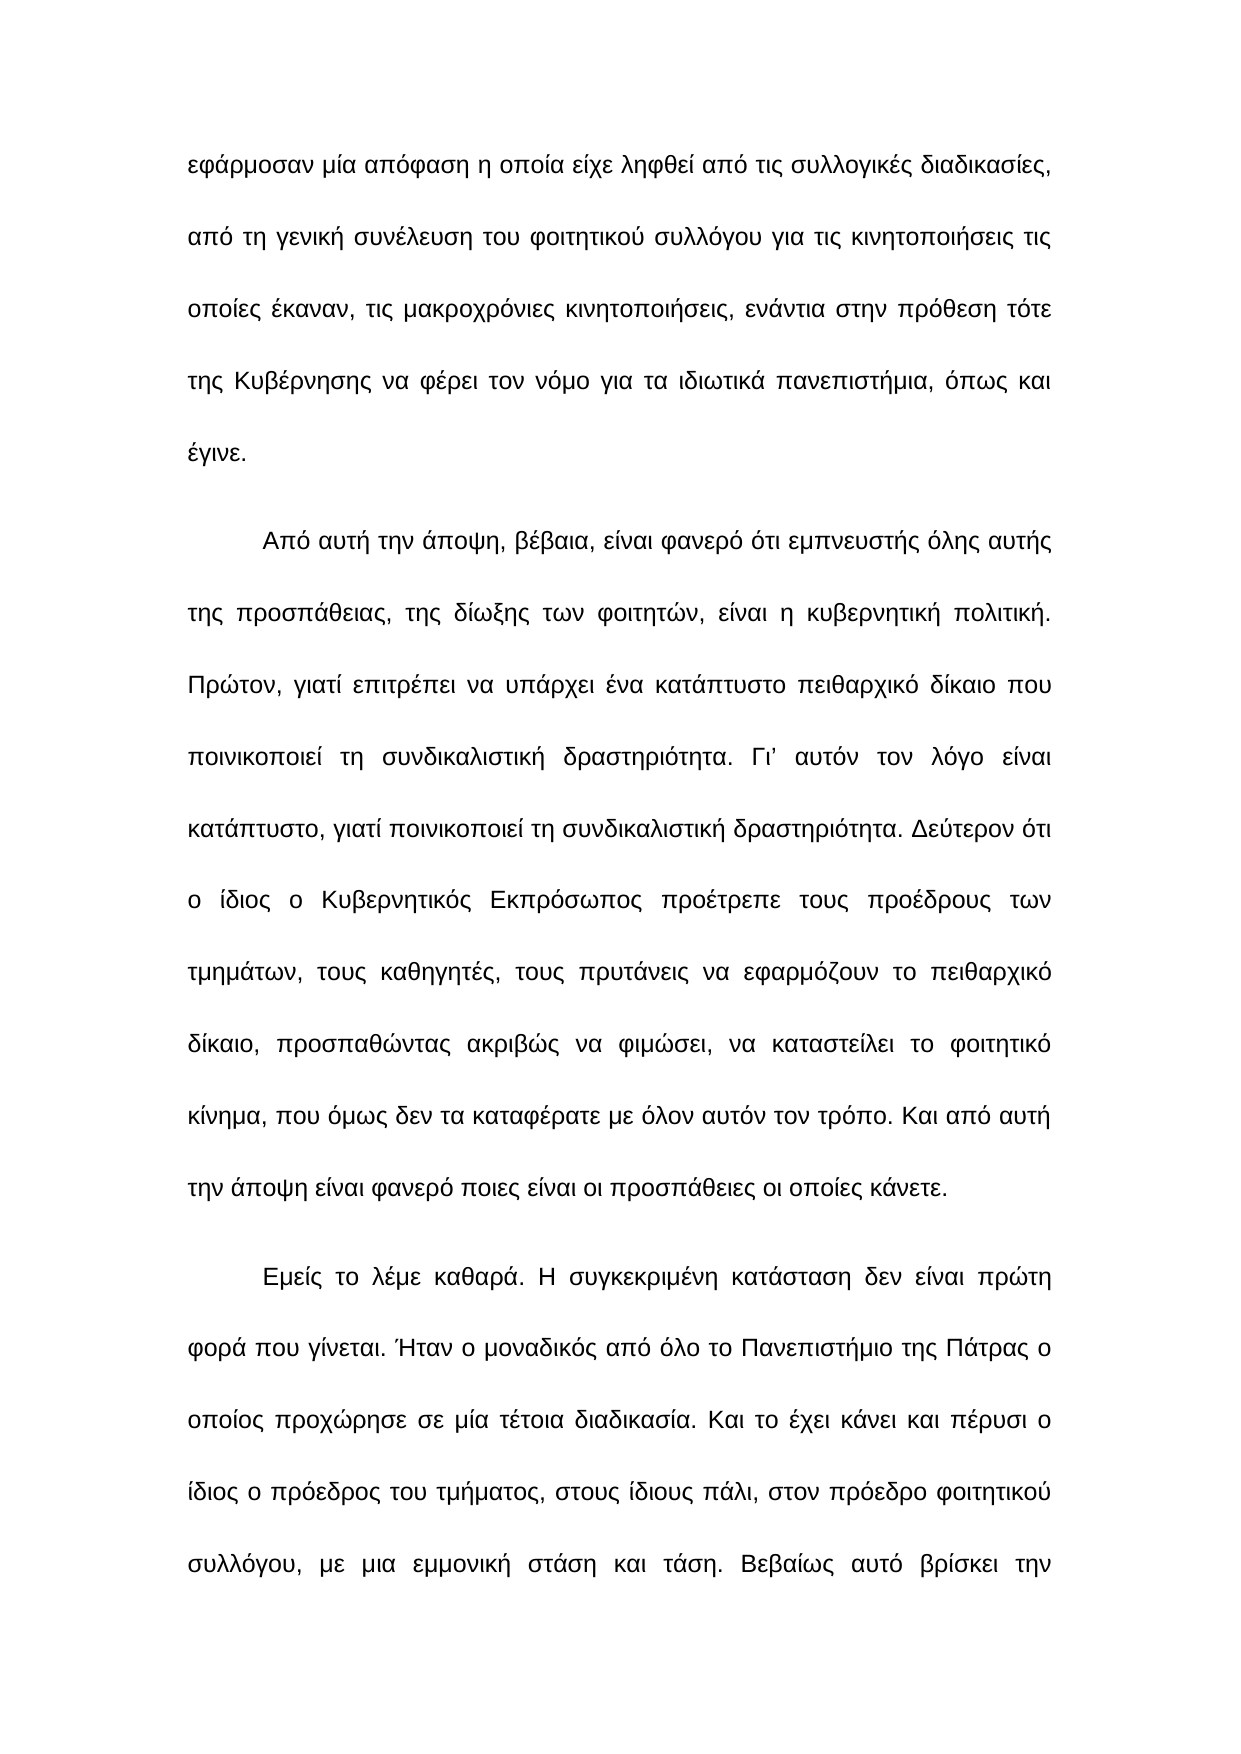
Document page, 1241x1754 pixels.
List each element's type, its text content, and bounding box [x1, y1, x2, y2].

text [187, 150, 1053, 466]
text Από αυτή την άποψη, βέβαια, είναι φανερό ότι εμπνευστής όλης αυτής της προσπάθειας, της δίωξης των φοιτητών, είναι η κυβερνητική πολιτική. Πρώτον, γιατί επιτρέπει να υπάρχει ένα κατάπτυστο πειθαρχικό δίκαιο που ποινικοποιεί τη συνδικαλιστική δραστηριότητα. Γι’ αυτόν τον λόγο είναι κατάπτυστο, γιατί ποινικοποιεί τη συνδικαλιστική δραστηριότητα. Δεύτερον ότι ο ίδιος ο Κυβερνητικός Εκπρόσωπος προέτρεπε τους προέδρους των τμημάτων, τους καθηγητές, τους πρυτάνεις να εφαρμόζουν το πειθαρχικό δίκαιο, προσπαθώντας ακριβώς να φιμώσει, να καταστείλει το φοιτητικό κίνημα, που όμως δεν τα καταφέρατε με όλον αυτόν τον τρόπο. Και από αυτή την άποψη είναι φανερό ποιες είναι οι προσπάθειες οι οποίες κάνετε. [187, 526, 1053, 1202]
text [187, 1261, 1053, 1578]
